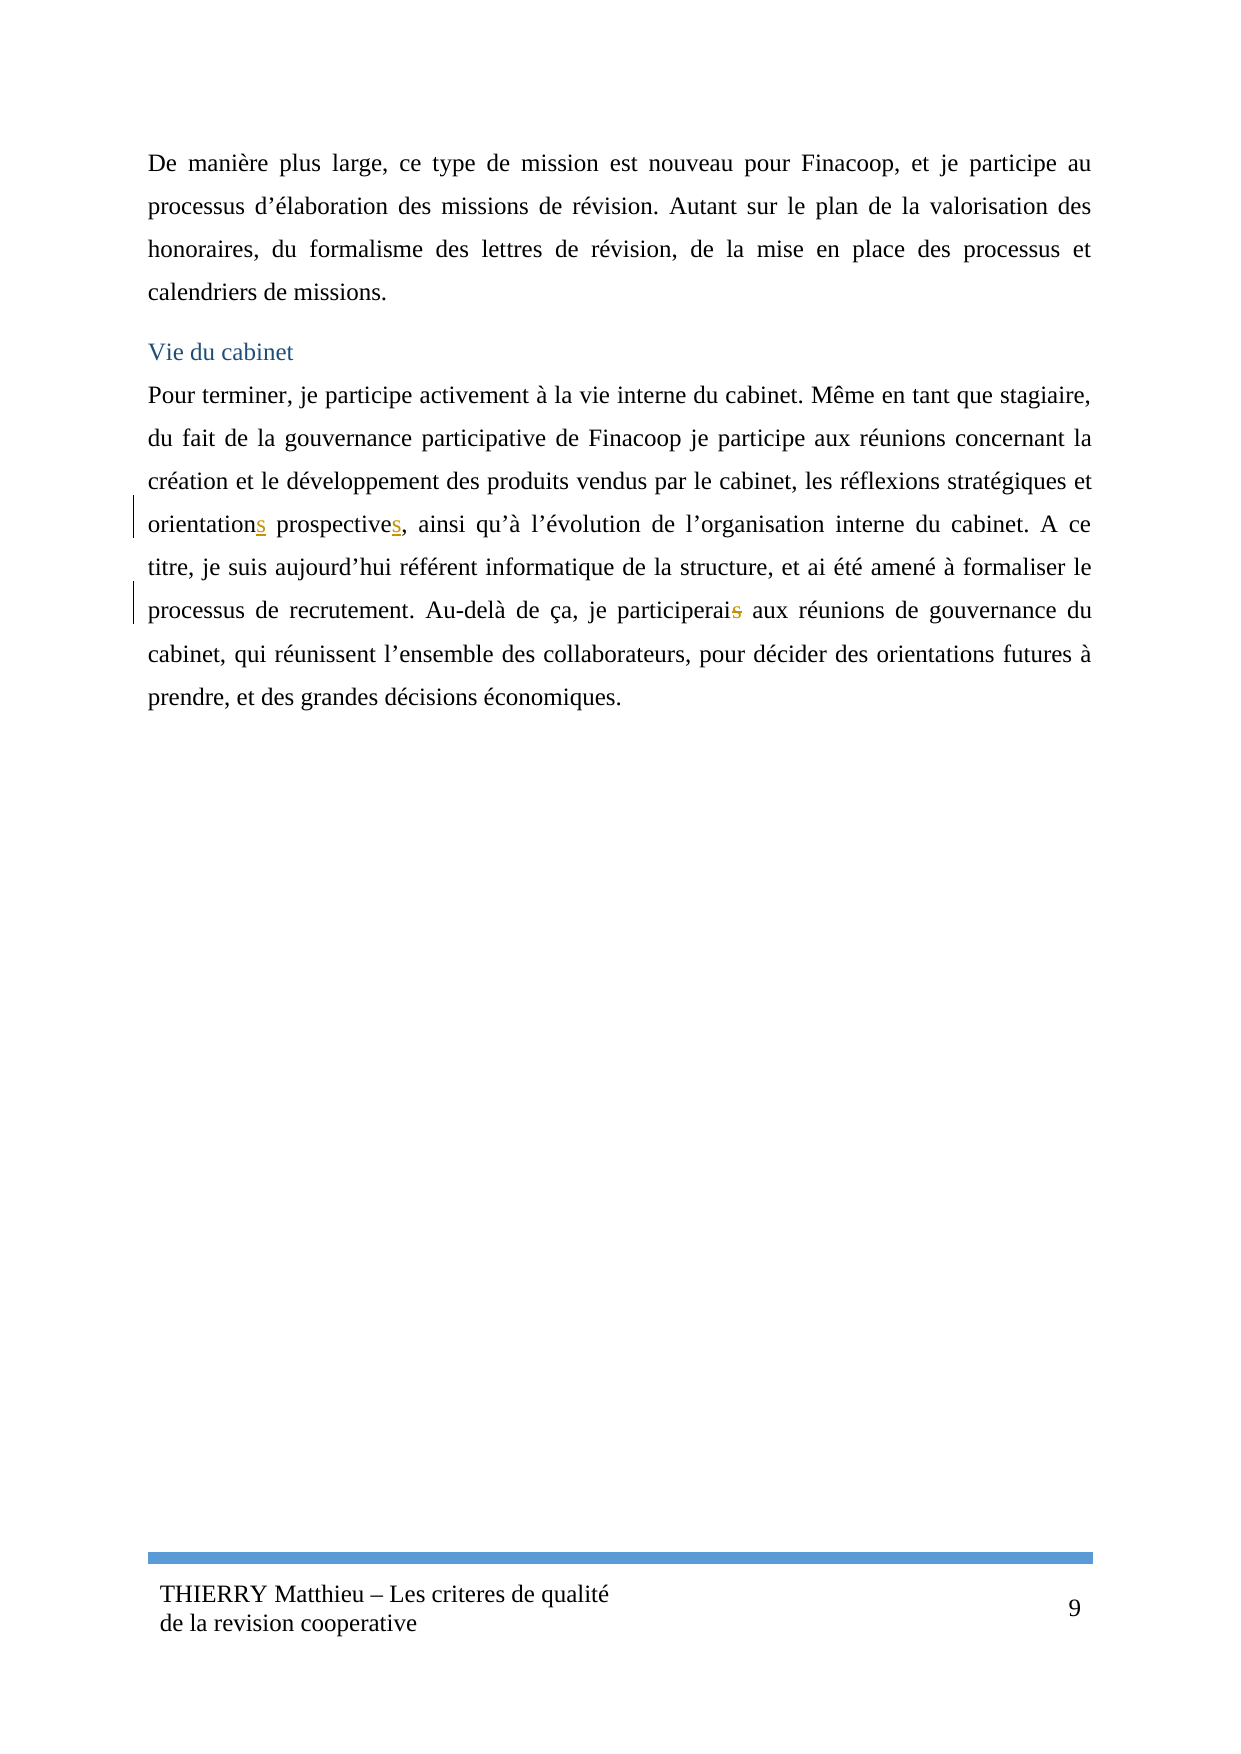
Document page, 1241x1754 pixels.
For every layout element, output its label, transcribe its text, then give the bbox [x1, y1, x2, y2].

text Pour terminer, je participe activement à la vie interne du cabinet. Même en tant que stagiaire, du fait de la gouvernance participative de Finacoop je participe aux réunions concernant la création et le développement des produits vendus par le cabinet, les réflexions stratégiques et orientation prospective, ainsi qu’à l’évolution de l’organisation interne du cabinet. A ce titre, je suis aujourd’hui référent informatique de la structure, et ai été amené à formaliser le processus de recrutement. Au-delà de ça, je participerai aux réunions de gouvernance du cabinet, qui réunissent l’ensemble des collaborateurs, pour décider des orientations futures à prendre, et des grandes décisions économiques. [148, 380, 1093, 711]
subtitle Vie du cabinet [148, 337, 1093, 366]
text De manière plus large, ce type de mission est nouveau pour Finacoop, et je participe au processus d’élaboration des missions de révision. Autant sur le plan de la valorisation des honoraires, du formalisme des lettres de révision, de la mise en place des processus et calendriers de missions. [148, 148, 1093, 306]
